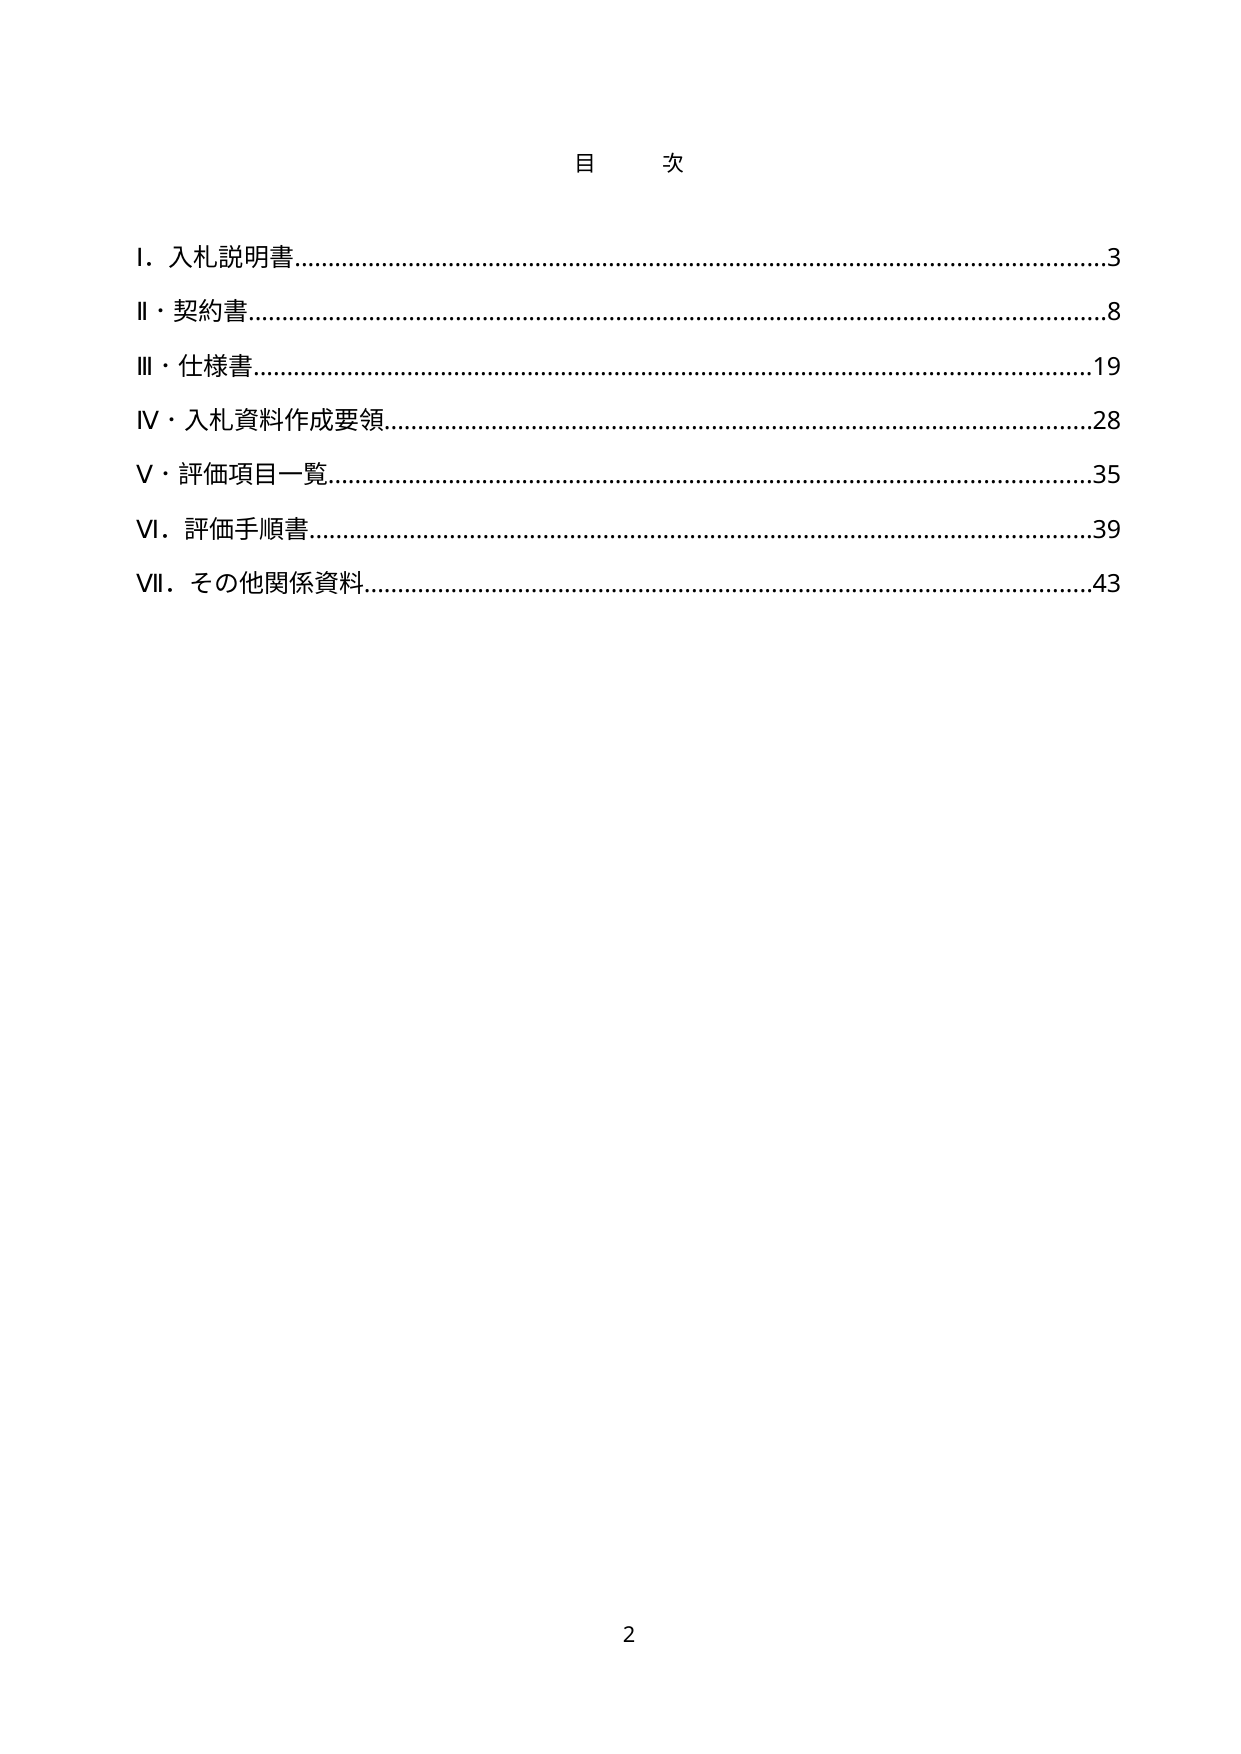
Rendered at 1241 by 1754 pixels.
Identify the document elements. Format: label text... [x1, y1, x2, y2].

text 目次 [136, 146, 1122, 178]
text Ⅰ．入札説明書 3 [136, 237, 1122, 273]
text Ⅵ．評価手順書 39 [136, 509, 1122, 545]
text Ⅴ．評価項目一覧 35 [136, 455, 1122, 491]
text Ⅳ．入札資料作成要領 28 [136, 400, 1122, 437]
text Ⅶ．その他関係資料 43 [136, 563, 1122, 600]
text Ⅲ．仕様書 19 [136, 346, 1122, 382]
text Ⅱ．契約書 8 [136, 292, 1122, 328]
